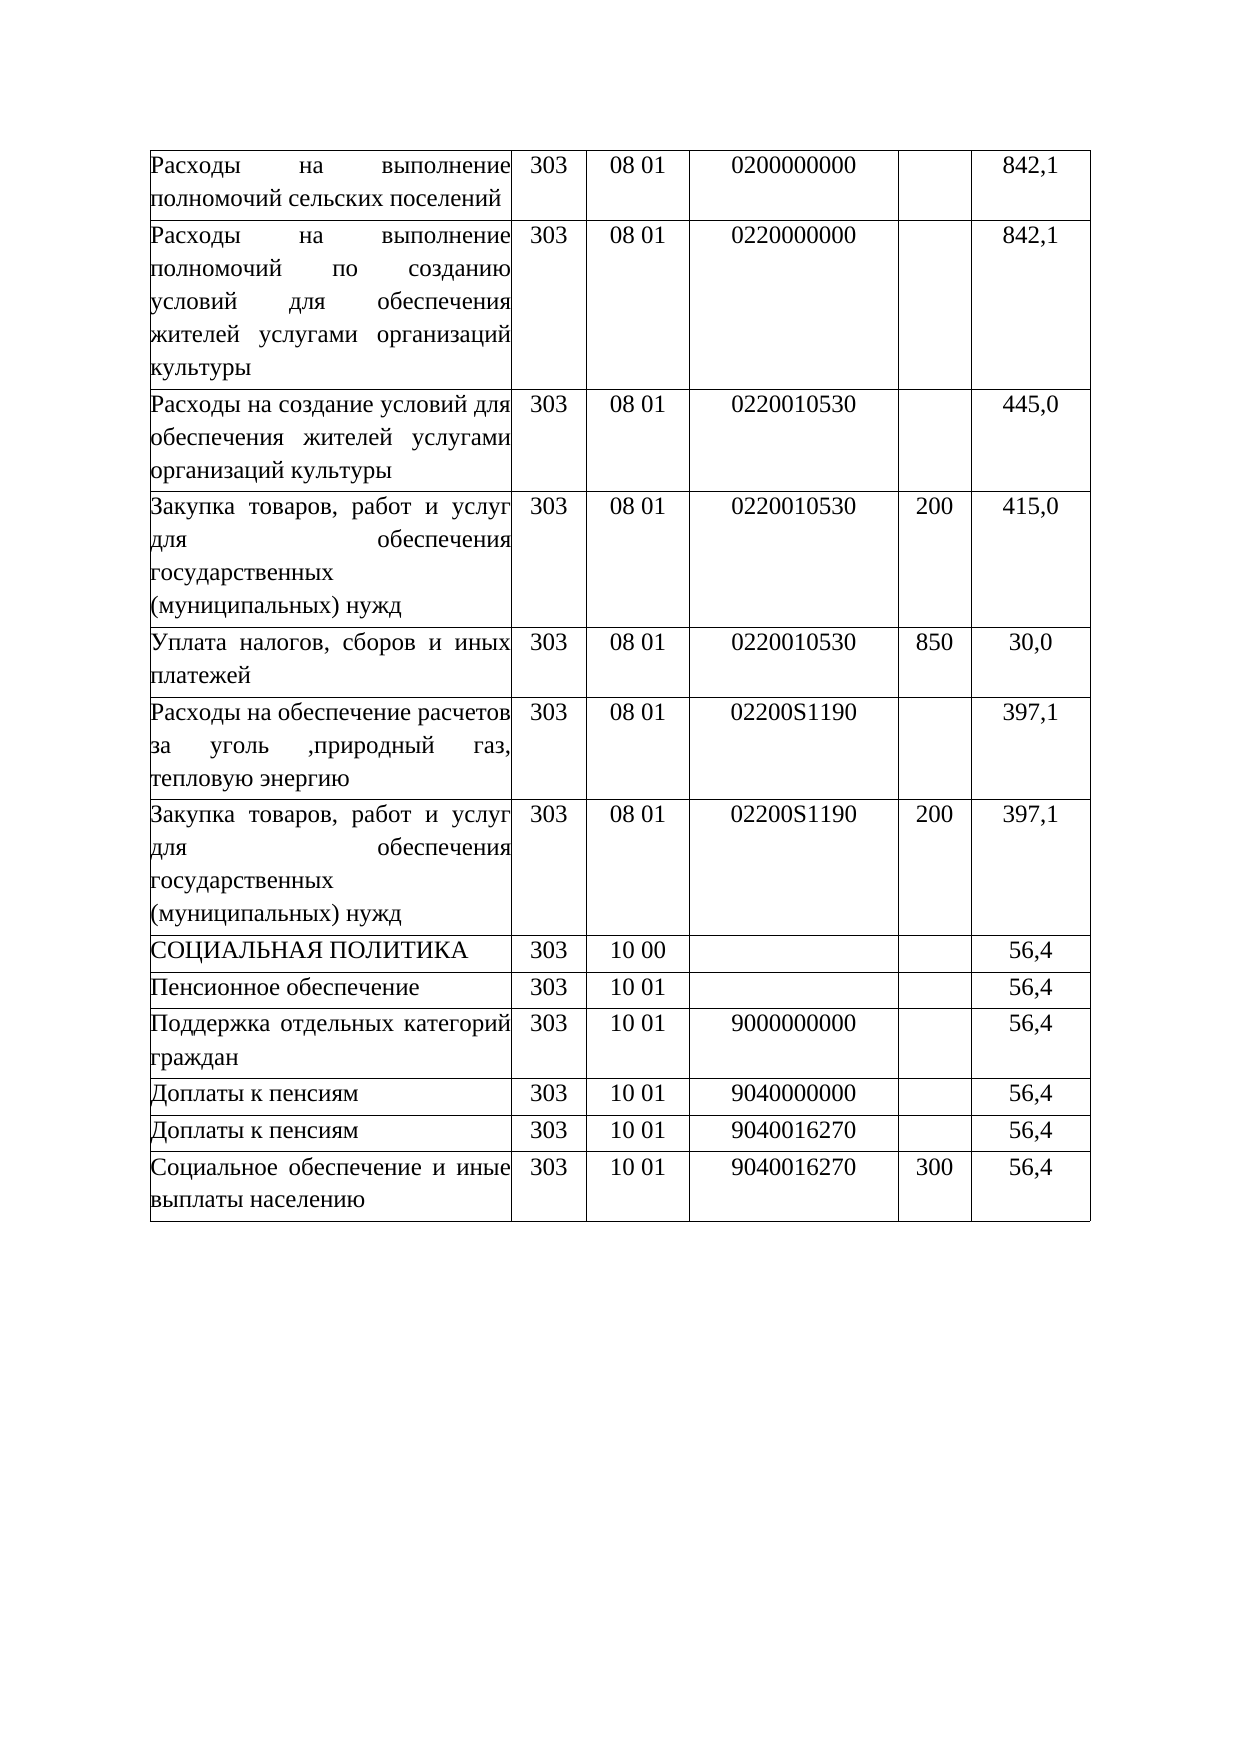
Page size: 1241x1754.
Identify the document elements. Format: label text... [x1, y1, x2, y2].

table_cell 08 01 [587, 800, 689, 935]
table_cell [899, 1079, 971, 1115]
table_cell 10 01 [587, 1079, 689, 1115]
table_cell Доплаты к пенсиям [151, 1116, 511, 1151]
table_cell Уплата налогов, сборов и иных платежей [151, 628, 511, 697]
table_cell 300 [899, 1152, 971, 1221]
table_cell 08 01 [587, 628, 689, 697]
table_cell [899, 151, 971, 220]
table_cell 56,4 [972, 1152, 1090, 1221]
table_cell [899, 390, 971, 491]
table_cell 08 01 [587, 390, 689, 491]
table_cell 0220010530 [690, 628, 898, 697]
table_cell 303 [512, 800, 586, 935]
table_cell Поддержка отдельных категорий граждан [151, 1009, 511, 1078]
table_cell 303 [512, 1116, 586, 1151]
table_cell 303 [512, 936, 586, 972]
table_cell 56,4 [972, 973, 1090, 1008]
table_cell 842,1 [972, 221, 1090, 388]
table_cell 850 [899, 628, 971, 697]
table_cell Расходы на выполнение полномочий по созданию условий для обеспечения жителей услугами организаций культуры [151, 221, 511, 388]
table_cell СОЦИАЛЬНАЯ ПОЛИТИКА [151, 936, 511, 972]
table_cell 56,4 [972, 1116, 1090, 1151]
table_cell 303 [512, 973, 586, 1008]
table_cell [690, 936, 898, 972]
table_cell 0220010530 [690, 390, 898, 491]
table_cell [899, 221, 971, 388]
table_cell Закупка товаров, работ и услуг для обеспечения государственных (муниципальных) нужд [151, 800, 511, 935]
table_cell 0200000000 [690, 151, 898, 220]
table_cell Закупка товаров, работ и услуг для обеспечения государственных (муниципальных) нужд [151, 492, 511, 627]
table_cell 303 [512, 1152, 586, 1221]
table_cell 842,1 [972, 151, 1090, 220]
table_cell 08 01 [587, 151, 689, 220]
table_cell 303 [512, 390, 586, 491]
table_cell 303 [512, 1079, 586, 1115]
table_cell 303 [512, 698, 586, 799]
table_cell 02200S1190 [690, 800, 898, 935]
table_cell Расходы на выполнение полномочий сельских поселений [151, 151, 511, 220]
table_cell 9040016270 [690, 1116, 898, 1151]
table_cell Социальное обеспечение и иные выплаты населению [151, 1152, 511, 1221]
table_cell [899, 1009, 971, 1078]
table_cell 445,0 [972, 390, 1090, 491]
table_cell [899, 936, 971, 972]
table_cell 08 01 [587, 698, 689, 799]
table_cell 10 01 [587, 1116, 689, 1151]
table_cell 9040016270 [690, 1152, 898, 1221]
table_cell 02200S1190 [690, 698, 898, 799]
table_cell 10 00 [587, 936, 689, 972]
table_cell 10 01 [587, 973, 689, 1008]
table_cell 303 [512, 492, 586, 627]
table_cell Расходы на создание условий для обеспечения жителей услугами организаций культуры [151, 390, 511, 491]
table_cell 415,0 [972, 492, 1090, 627]
table_cell [690, 973, 898, 1008]
table_cell Доплаты к пенсиям [151, 1079, 511, 1115]
table_cell 10 01 [587, 1152, 689, 1221]
table_cell 08 01 [587, 221, 689, 388]
table_cell 08 01 [587, 492, 689, 627]
table_cell [899, 698, 971, 799]
table_cell [899, 1116, 971, 1151]
table_cell 303 [512, 151, 586, 220]
table_cell 56,4 [972, 1079, 1090, 1115]
table_cell 200 [899, 800, 971, 935]
table_cell 303 [512, 1009, 586, 1078]
table_cell 9000000000 [690, 1009, 898, 1078]
table_cell 56,4 [972, 936, 1090, 972]
table_cell 0220000000 [690, 221, 898, 388]
table_cell 303 [512, 628, 586, 697]
table_cell 397,1 [972, 800, 1090, 935]
table_cell Пенсионное обеспечение [151, 973, 511, 1008]
table_cell 9040000000 [690, 1079, 898, 1115]
table_cell Расходы на обеспечение расчетов за уголь ,природный газ, тепловую энергию [151, 698, 511, 799]
table_cell 200 [899, 492, 971, 627]
table_cell 0220010530 [690, 492, 898, 627]
table_cell 30,0 [972, 628, 1090, 697]
table_cell 303 [512, 221, 586, 388]
table_cell 10 01 [587, 1009, 689, 1078]
table_cell 397,1 [972, 698, 1090, 799]
table_cell 56,4 [972, 1009, 1090, 1078]
table_cell [899, 973, 971, 1008]
